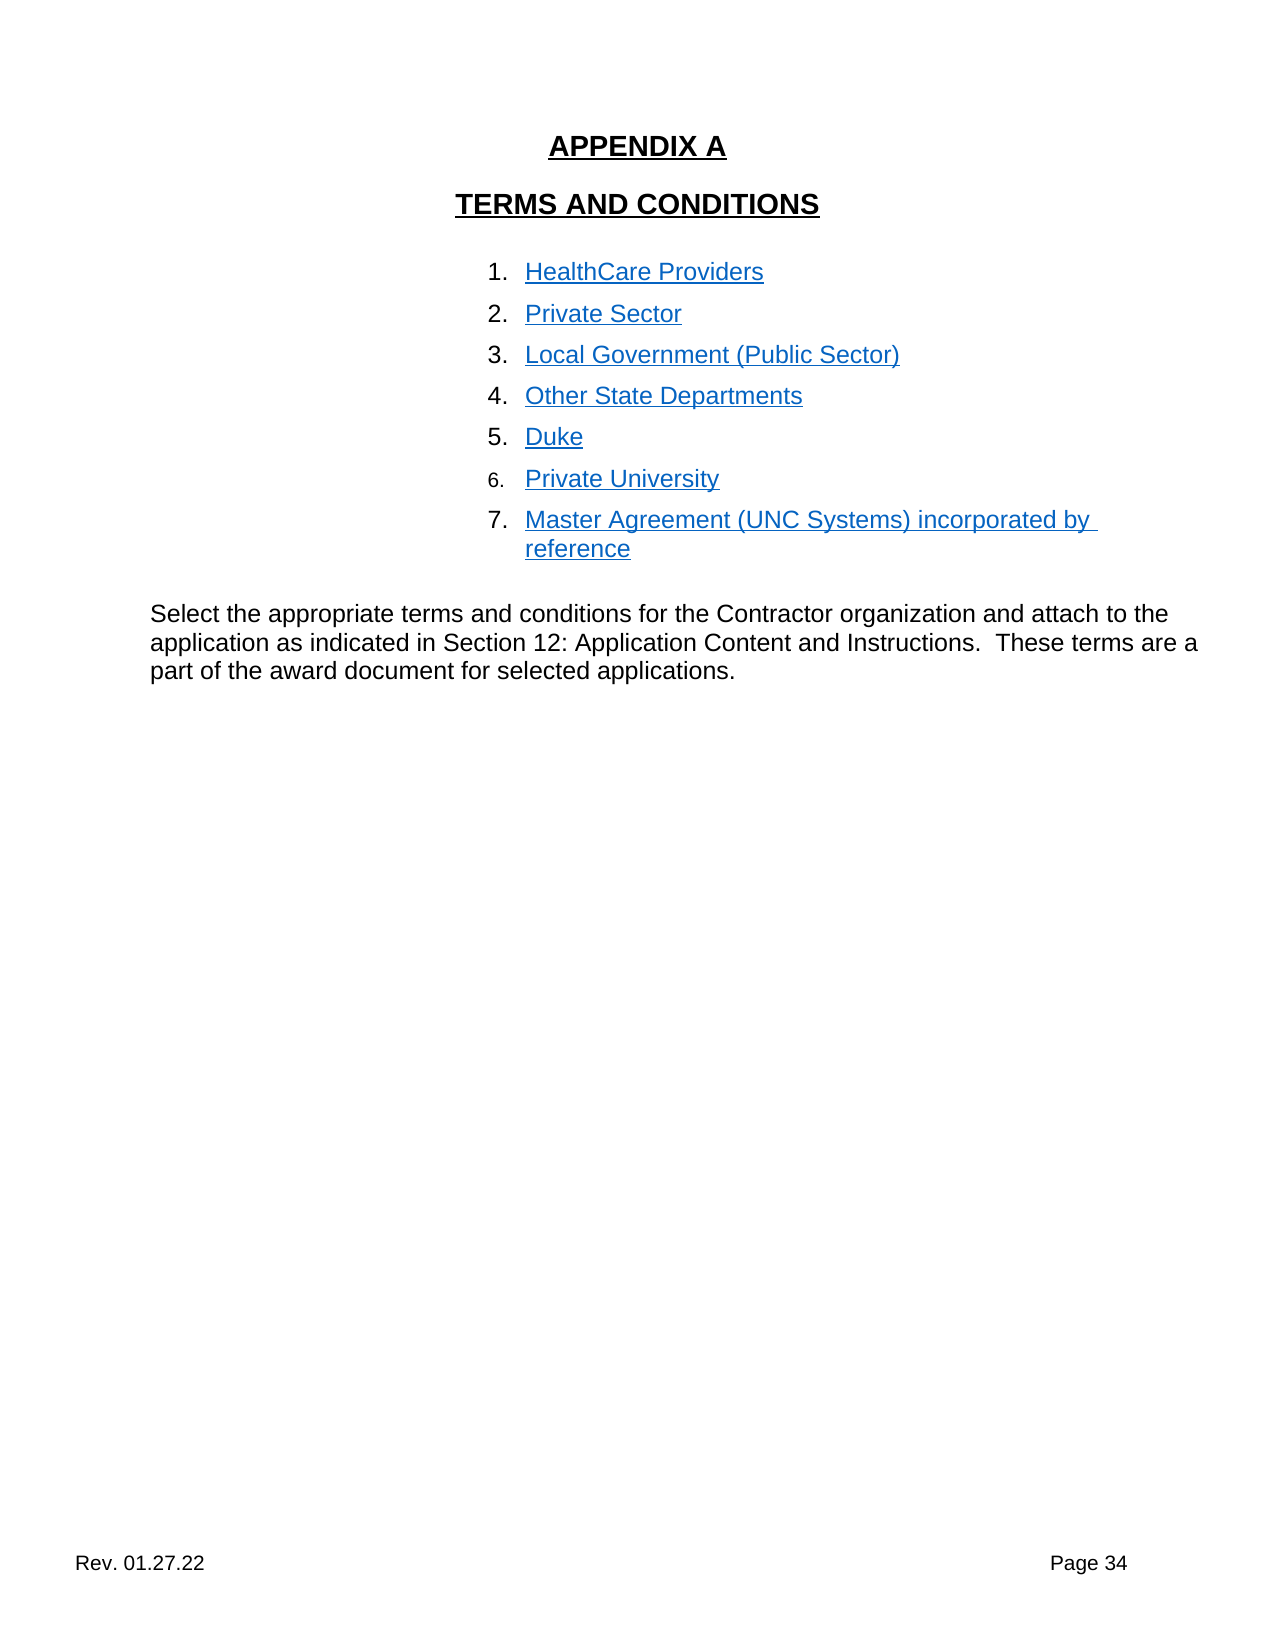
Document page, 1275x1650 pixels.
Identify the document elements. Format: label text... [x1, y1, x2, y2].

list Private University [487, 463, 1200, 492]
text Select the appropriate terms and conditions for the Contractor organization and attach to the application as indicated in Section 12: Application Content and Instructions. These terms are a part of the award document for selected applications. [150, 599, 1200, 685]
list Local Government (Public Sector) [487, 340, 1200, 368]
list Private Sector [487, 298, 1200, 327]
list Duke [487, 422, 1200, 451]
list Master Agreement (UNC Systems) incorporated by reference [487, 505, 1200, 562]
list Other State Departments [487, 381, 1200, 410]
subtitle APPENDIX A [75, 129, 1200, 162]
subtitle TERMS AND CONDITIONS [75, 187, 1200, 221]
list HealthCare Providers [487, 257, 1200, 286]
